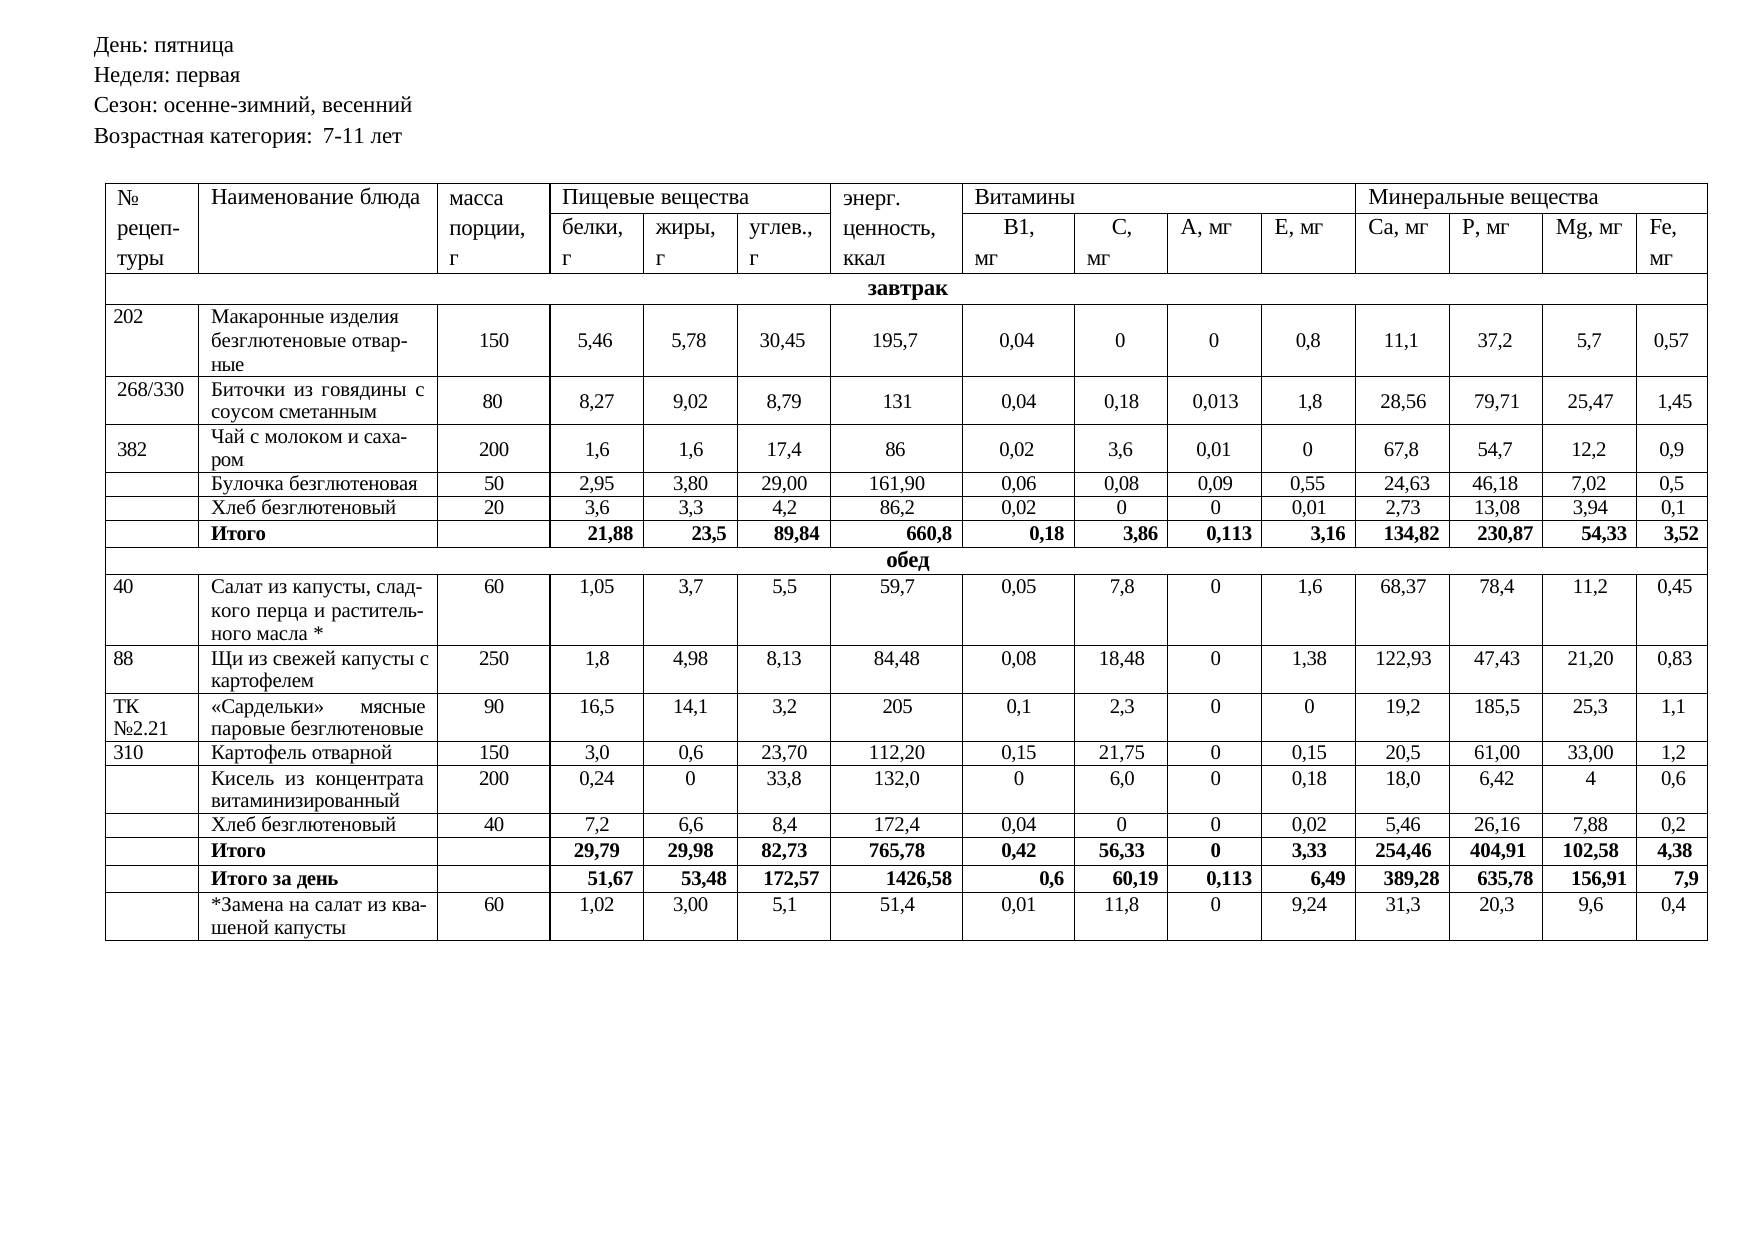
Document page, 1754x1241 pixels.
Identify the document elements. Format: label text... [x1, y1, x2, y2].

table_cell 25,47 [1543, 377, 1636, 424]
table_cell 4 [1543, 766, 1636, 813]
table_cell Салат из капусты, слад- кого перца и раститель- ного масла * [199, 575, 437, 645]
table_cell 28,56 [1356, 377, 1449, 424]
table_cell 6,49 [1262, 866, 1355, 892]
table_cell 0 [644, 766, 737, 813]
table_cell 0,5 [1637, 473, 1707, 496]
table_cell 0,83 [1637, 646, 1707, 693]
table_cell Кисель из концентрата витаминизированный [199, 766, 437, 813]
table_cell Е, мг [1262, 214, 1355, 273]
table_cell 60,19 [1075, 866, 1167, 892]
table_cell 5,1 [738, 893, 830, 940]
table_cell 7,8 [1075, 575, 1167, 645]
table_cell Щи из свежей капусты с картофелем [199, 646, 437, 693]
table_cell 1,38 [1262, 646, 1355, 693]
table_cell 54,33 [1543, 521, 1636, 547]
table_cell [106, 866, 198, 892]
table_cell 0 [1168, 766, 1261, 813]
table_header энерг. ценность, ккал [831, 184, 962, 273]
table_cell 3,94 [1543, 497, 1636, 520]
table_header Пищевые вещества [551, 184, 830, 213]
table_cell обед [106, 548, 1707, 574]
table_cell 11,1 [1356, 305, 1449, 376]
table_cell 0,6 [1637, 766, 1707, 813]
table_cell 102,58 [1543, 838, 1636, 864]
table_cell 660,8 [831, 521, 962, 547]
table_cell 3,6 [551, 497, 643, 520]
table_cell 0 [1168, 893, 1261, 940]
table_cell 60 [438, 893, 549, 940]
table_cell Хлеб безглютеновый [199, 497, 437, 520]
table_cell 8,4 [738, 814, 830, 837]
table_cell 17,4 [738, 425, 830, 472]
table_cell 3,86 [1075, 521, 1167, 547]
table_cell 0 [1168, 646, 1261, 693]
table_header масса порции, г [438, 184, 549, 273]
table_cell 29,98 [644, 838, 737, 864]
table_cell 25,3 [1543, 694, 1636, 741]
table_cell [438, 866, 549, 892]
table_cell 20,3 [1450, 893, 1542, 940]
table_cell 1,1 [1637, 694, 1707, 741]
table_cell 5,46 [551, 305, 643, 376]
table_cell 8,27 [551, 377, 643, 424]
table_cell 0,45 [1637, 575, 1707, 645]
table_cell 172,57 [738, 866, 830, 892]
table_cell Булочка безглютеновая [199, 473, 437, 496]
table_cell 56,33 [1075, 838, 1167, 864]
table_cell 5,46 [1356, 814, 1449, 837]
table_cell 5,7 [1543, 305, 1636, 376]
table_cell 150 [438, 742, 549, 765]
table_cell 0,4 [1637, 893, 1707, 940]
table_cell 6,0 [1075, 766, 1167, 813]
table_cell 88 [106, 646, 198, 693]
table_cell 161,90 [831, 473, 962, 496]
table_cell 0 [1168, 575, 1261, 645]
table_cell 3,0 [551, 742, 643, 765]
table_cell 200 [438, 425, 549, 472]
table_cell 5,78 [644, 305, 737, 376]
table_cell 23,5 [644, 521, 737, 547]
table_header Минеральные вещества [1356, 184, 1707, 213]
table_cell 78,4 [1450, 575, 1542, 645]
table_cell 80 [438, 377, 549, 424]
table_cell [106, 521, 198, 547]
table_cell [106, 814, 198, 837]
table_cell 156,91 [1543, 866, 1636, 892]
table_cell [106, 473, 198, 496]
table_cell 0 [1168, 305, 1261, 376]
table_cell 1,8 [551, 646, 643, 693]
table_cell 7,2 [551, 814, 643, 837]
table_cell 9,6 [1543, 893, 1636, 940]
table_cell 0,18 [963, 521, 1074, 547]
table_cell [106, 766, 198, 813]
table_cell 250 [438, 646, 549, 693]
table_cell 37,2 [1450, 305, 1542, 376]
table_cell углев., г [738, 214, 830, 273]
table_cell Биточки из говядины с соусом сметанным [199, 377, 437, 424]
table_cell 16,5 [551, 694, 643, 741]
table_cell 9,02 [644, 377, 737, 424]
table_cell 230,87 [1450, 521, 1542, 547]
table_cell 82,73 [738, 838, 830, 864]
table_cell 14,1 [644, 694, 737, 741]
table_cell 0 [1168, 742, 1261, 765]
table_cell *Замена на салат из ква- шеной капусты [199, 893, 437, 940]
table_cell 765,78 [831, 838, 962, 864]
table_cell 29,00 [738, 473, 830, 496]
table_cell 404,91 [1450, 838, 1542, 864]
table_cell 20 [438, 497, 549, 520]
table_cell Р, мг [1450, 214, 1542, 273]
table_cell 0,02 [1262, 814, 1355, 837]
table_cell 12,2 [1543, 425, 1636, 472]
table_cell 0,01 [963, 893, 1074, 940]
table_cell 1,2 [1637, 742, 1707, 765]
table_cell 0 [1262, 694, 1355, 741]
table_cell 1,8 [1262, 377, 1355, 424]
table_cell 68,37 [1356, 575, 1449, 645]
table_cell Макаронные изделия безглютеновые отвар- ные [199, 305, 437, 376]
table_cell 3,6 [1075, 425, 1167, 472]
table_cell 59,7 [831, 575, 962, 645]
table_cell 90 [438, 694, 549, 741]
table_cell Итого [199, 838, 437, 864]
table_cell 51,4 [831, 893, 962, 940]
text Сезон: осенне-зимний, весенний Возрастная категория: 7-11 лет [93, 92, 518, 148]
table_cell 7,02 [1543, 473, 1636, 496]
table_cell 6,6 [644, 814, 737, 837]
table_cell 2,3 [1075, 694, 1167, 741]
table_cell 0,01 [1168, 425, 1261, 472]
table_cell 1,05 [551, 575, 643, 645]
table_cell 0,15 [1262, 742, 1355, 765]
table_cell 0 [1168, 497, 1261, 520]
table_cell 51,67 [551, 866, 643, 892]
table_cell [438, 521, 549, 547]
table_cell А, мг [1168, 214, 1261, 273]
table_cell 0 [1168, 814, 1261, 837]
table_cell 2,73 [1356, 497, 1449, 520]
table_cell 7,88 [1543, 814, 1636, 837]
table_cell 202 [106, 305, 198, 376]
table_cell Хлеб безглютеновый [199, 814, 437, 837]
table_cell 254,46 [1356, 838, 1449, 864]
table_cell 0,04 [963, 377, 1074, 424]
table_cell 84,48 [831, 646, 962, 693]
table_cell 3,80 [644, 473, 737, 496]
table_cell В1, мг [963, 214, 1074, 273]
table_cell 0,02 [963, 425, 1074, 472]
table_cell 131 [831, 377, 962, 424]
table_cell 4,2 [738, 497, 830, 520]
table_cell 0 [963, 766, 1074, 813]
table_cell 0 [1168, 694, 1261, 741]
table_cell С, мг [1075, 214, 1167, 273]
table_cell 0,06 [963, 473, 1074, 496]
table_cell 0,6 [644, 742, 737, 765]
table_cell 33,8 [738, 766, 830, 813]
table_cell 0,18 [1075, 377, 1167, 424]
table_cell [106, 838, 198, 864]
table_cell 200 [438, 766, 549, 813]
table_cell 0,01 [1262, 497, 1355, 520]
table_cell 7,9 [1637, 866, 1707, 892]
table_cell 635,78 [1450, 866, 1542, 892]
table_cell 0,013 [1168, 377, 1261, 424]
table_cell 0 [1075, 305, 1167, 376]
table_cell 0 [1075, 497, 1167, 520]
table_cell 1,6 [644, 425, 737, 472]
table_cell 3,7 [644, 575, 737, 645]
table_cell 18,48 [1075, 646, 1167, 693]
table_cell Чай с молоком и саха- ром [199, 425, 437, 472]
table_cell 0,2 [1637, 814, 1707, 837]
table_cell 195,7 [831, 305, 962, 376]
table_cell 11,2 [1543, 575, 1636, 645]
table_cell 0,15 [963, 742, 1074, 765]
table_cell 268/330 [106, 377, 198, 424]
table_cell Мg, мг [1543, 214, 1636, 273]
table_cell завтрак [106, 274, 1707, 303]
table_cell 185,5 [1450, 694, 1542, 741]
table_cell 30,45 [738, 305, 830, 376]
table_header Наименование блюда [199, 184, 437, 273]
table_cell 0,05 [963, 575, 1074, 645]
table_cell 0,113 [1168, 521, 1261, 547]
table_cell 1,6 [1262, 575, 1355, 645]
table_cell 31,3 [1356, 893, 1449, 940]
table_cell ТК №2.21 [106, 694, 198, 741]
table_cell 6,42 [1450, 766, 1542, 813]
table_cell 21,20 [1543, 646, 1636, 693]
table_cell 132,0 [831, 766, 962, 813]
table_cell 9,24 [1262, 893, 1355, 940]
table_cell 0,04 [963, 305, 1074, 376]
table_cell 3,52 [1637, 521, 1707, 547]
table_cell 3,16 [1262, 521, 1355, 547]
table_cell 0 [1075, 814, 1167, 837]
table_cell 61,00 [1450, 742, 1542, 765]
table_cell 1,45 [1637, 377, 1707, 424]
table_cell 23,70 [738, 742, 830, 765]
table_header Витамины [963, 184, 1355, 213]
table_cell 11,8 [1075, 893, 1167, 940]
table_cell 0 [1262, 425, 1355, 472]
table_cell Картофель отварной [199, 742, 437, 765]
table_cell 21,88 [551, 521, 643, 547]
table_cell 3,33 [1262, 838, 1355, 864]
table_cell Итого [199, 521, 437, 547]
table_cell 29,79 [551, 838, 643, 864]
table_cell белки, г [551, 214, 643, 273]
table_cell 382 [106, 425, 198, 472]
table_cell 0,02 [963, 497, 1074, 520]
text День: пятница Неделя: первая [93, 31, 302, 88]
table_cell 40 [106, 575, 198, 645]
table_cell 205 [831, 694, 962, 741]
table_cell 1426,58 [831, 866, 962, 892]
table_cell 122,93 [1356, 646, 1449, 693]
table_cell Са, мг [1356, 214, 1449, 273]
table_cell 13,08 [1450, 497, 1542, 520]
table_cell 3,00 [644, 893, 737, 940]
table_cell 4,38 [1637, 838, 1707, 864]
table_cell 53,48 [644, 866, 737, 892]
table_cell 89,84 [738, 521, 830, 547]
table_cell 33,00 [1543, 742, 1636, 765]
table_cell 1,6 [551, 425, 643, 472]
table_cell 47,43 [1450, 646, 1542, 693]
table_cell 0,18 [1262, 766, 1355, 813]
table_cell 0,24 [551, 766, 643, 813]
table_cell 0,9 [1637, 425, 1707, 472]
table_cell [438, 838, 549, 864]
table_cell 310 [106, 742, 198, 765]
table_cell жиры, г [644, 214, 737, 273]
table_cell 20,5 [1356, 742, 1449, 765]
table_cell 150 [438, 305, 549, 376]
table_cell 0,113 [1168, 866, 1261, 892]
table_cell 3,2 [738, 694, 830, 741]
table_cell 0,57 [1637, 305, 1707, 376]
table_cell 0,42 [963, 838, 1074, 864]
table_cell 26,16 [1450, 814, 1542, 837]
table_cell 2,95 [551, 473, 643, 496]
table_header № рецеп- туры [106, 184, 198, 273]
table_cell 4,98 [644, 646, 737, 693]
table_cell 67,8 [1356, 425, 1449, 472]
table_cell 172,4 [831, 814, 962, 837]
table_cell 24,63 [1356, 473, 1449, 496]
table_cell 60 [438, 575, 549, 645]
table_cell [106, 893, 198, 940]
table_cell [106, 497, 198, 520]
table_cell 54,7 [1450, 425, 1542, 472]
table_cell 0,8 [1262, 305, 1355, 376]
table_cell 0,09 [1168, 473, 1261, 496]
table_cell 0,1 [1637, 497, 1707, 520]
table_cell 389,28 [1356, 866, 1449, 892]
table_cell 134,82 [1356, 521, 1449, 547]
table_cell «Сардельки» мясные паровые безглютеновые [199, 694, 437, 741]
table_cell Fe, мг [1637, 214, 1707, 273]
table_cell 46,18 [1450, 473, 1542, 496]
table_cell 0 [1168, 838, 1261, 864]
table_cell 1,02 [551, 893, 643, 940]
table_cell 112,20 [831, 742, 962, 765]
table_cell 8,13 [738, 646, 830, 693]
table_cell 86 [831, 425, 962, 472]
table_cell 0,6 [963, 866, 1074, 892]
table_cell 0,04 [963, 814, 1074, 837]
table_cell Итого за день [199, 866, 437, 892]
table_cell 79,71 [1450, 377, 1542, 424]
table_cell 0,08 [1075, 473, 1167, 496]
table_cell 5,5 [738, 575, 830, 645]
table_cell 3,3 [644, 497, 737, 520]
table_cell 0,1 [963, 694, 1074, 741]
table_cell 86,2 [831, 497, 962, 520]
table_cell 8,79 [738, 377, 830, 424]
table_cell 50 [438, 473, 549, 496]
table_cell 21,75 [1075, 742, 1167, 765]
table_cell 18,0 [1356, 766, 1449, 813]
table_cell 19,2 [1356, 694, 1449, 741]
table_cell 40 [438, 814, 549, 837]
table_cell 0,55 [1262, 473, 1355, 496]
table_cell 0,08 [963, 646, 1074, 693]
